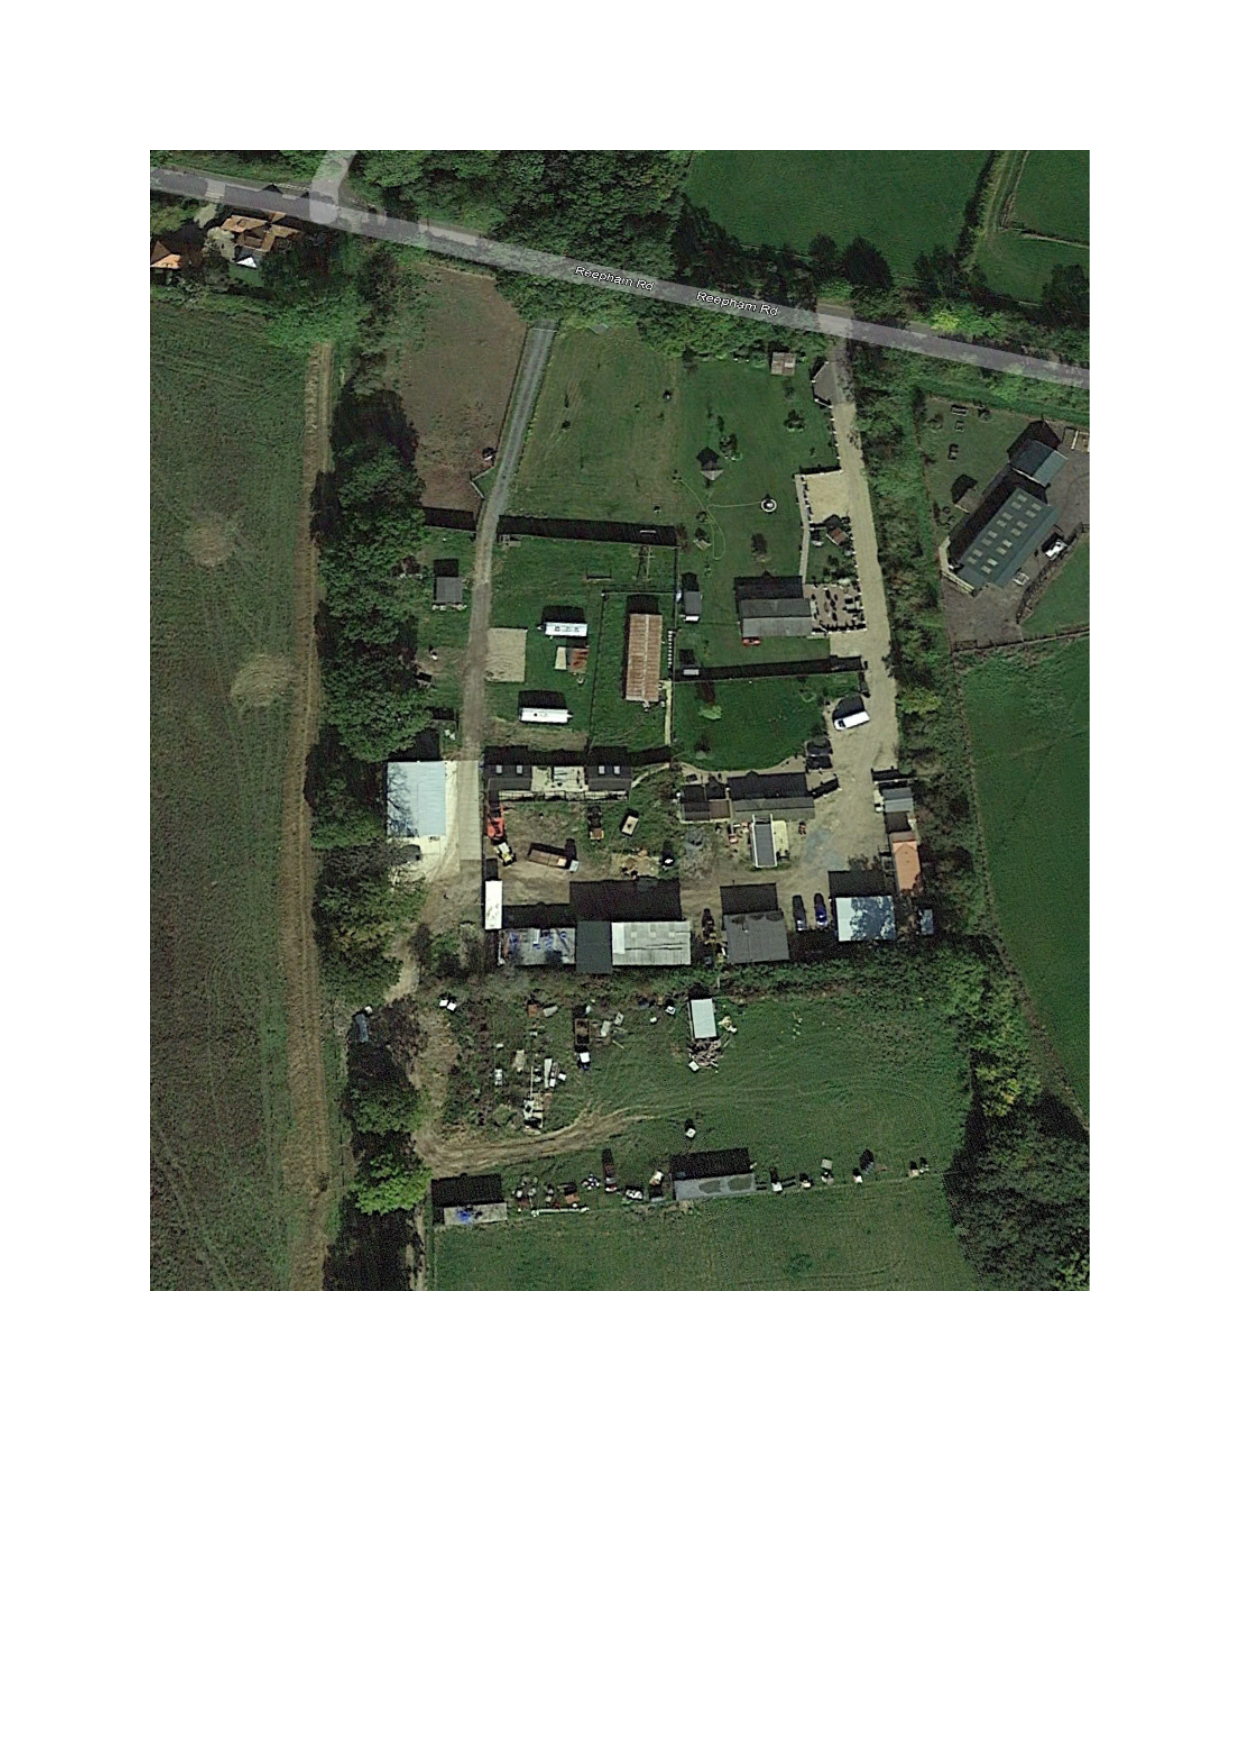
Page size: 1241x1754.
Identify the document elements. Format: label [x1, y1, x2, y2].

picture [150, 150, 1090, 1291]
